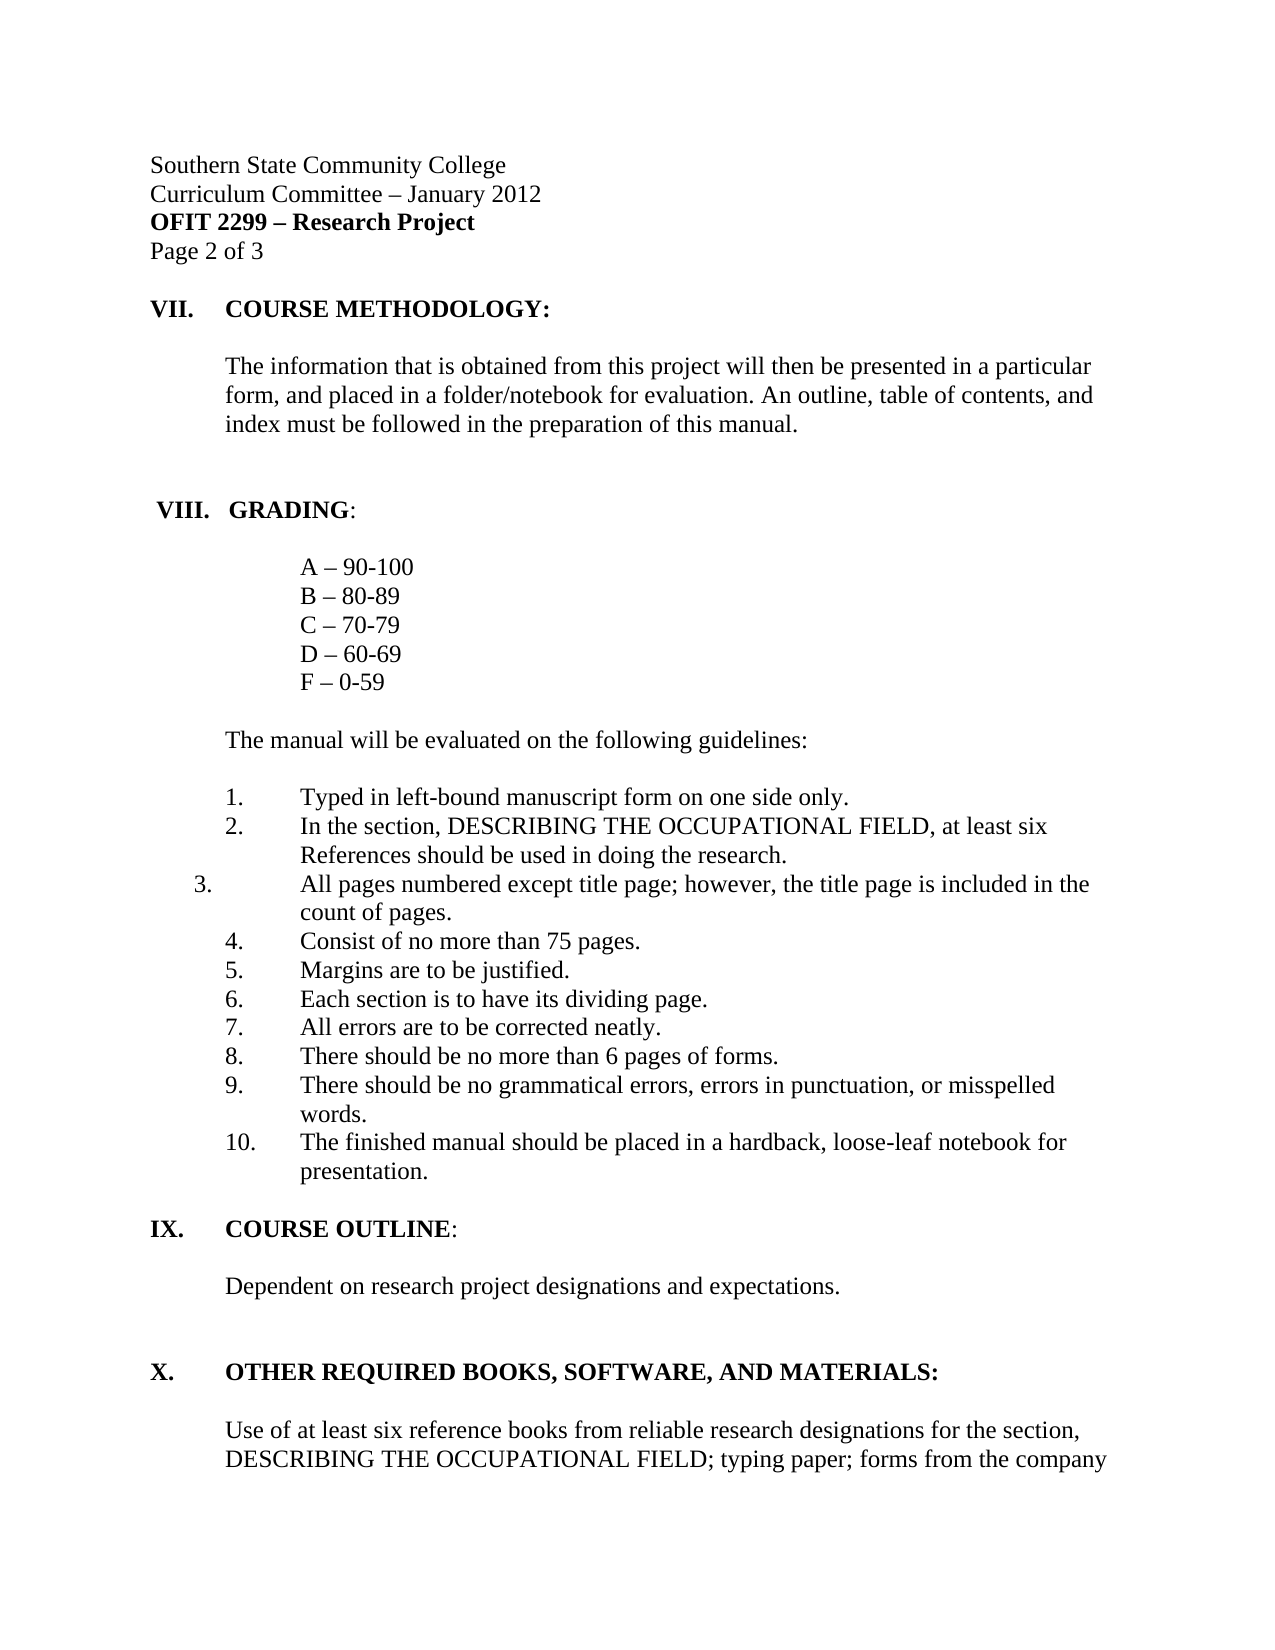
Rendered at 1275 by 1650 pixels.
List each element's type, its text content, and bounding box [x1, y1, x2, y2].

text B – 80-89 [150, 581, 1125, 610]
text 7. All errors are to be corrected neatly. [225, 1012, 1125, 1041]
text 8. There should be no more than 6 pages of forms. [225, 1041, 1125, 1070]
text IX. COURSE OUTLINE: [150, 1214, 1125, 1242]
text 3. All pages numbered except title page; however, the title page is included in the count of pages. [150, 869, 1125, 926]
text References should be used in doing the research. [150, 840, 1125, 869]
text X. OTHER REQUIRED BOOKS, SOFTWARE, AND MATERIALS: [150, 1357, 1125, 1386]
text F – 0-59 [150, 667, 1125, 696]
text 2. In the section, DESCRIBING THE OCCUPATIONAL FIELD, at least six [225, 811, 1125, 840]
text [225, 1415, 1125, 1472]
text VIII. GRADING: [150, 495, 1125, 524]
text 9. There should be no grammatical errors, errors in punctuation, or misspelled words. [225, 1070, 1125, 1127]
text 5. Margins are to be justified. [225, 955, 1125, 984]
text The manual will be evaluated on the following guidelines: [150, 725, 1125, 754]
text 1. Typed in left-bound manuscript form on one side only. [225, 782, 1125, 811]
text D – 60-69 [150, 639, 1125, 667]
text 10. The finished manual should be placed in a hardback, loose-leaf notebook for presentation. [225, 1127, 1125, 1185]
text Dependent on research project designations and expectations. [150, 1271, 1125, 1300]
text 4. Consist of no more than 75 pages. [225, 926, 1125, 955]
text C – 70-79 [150, 610, 1125, 639]
text A – 90-100 [225, 552, 1125, 581]
text VII. COURSE METHODOLOGY: [150, 294, 1125, 322]
text The information that is obtained from this project will then be presented in a particular form, and placed in a folder/notebook for evaluation. An outline, table of contents, and index must be followed in the preparation of this manual. [225, 351, 1125, 437]
text 6. Each section is to have its dividing page. [225, 984, 1125, 1012]
